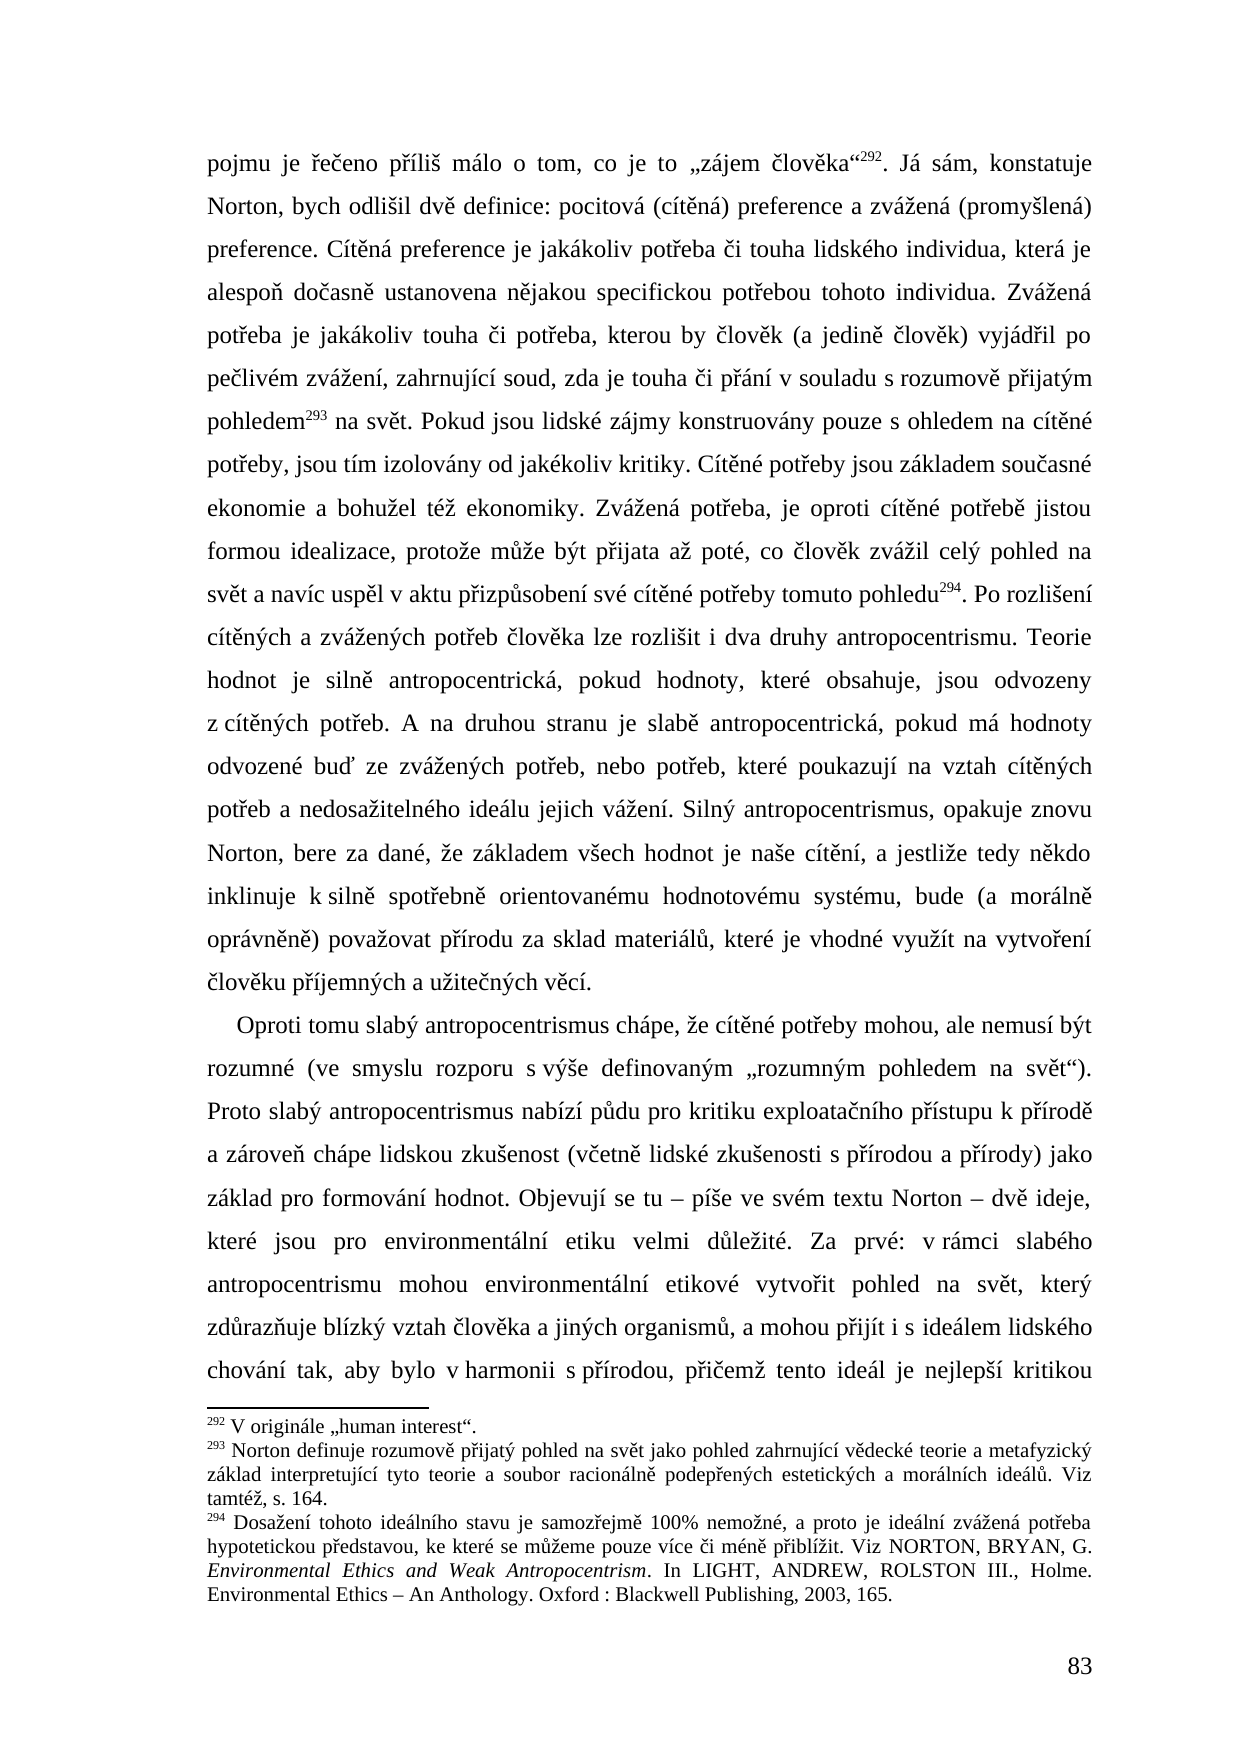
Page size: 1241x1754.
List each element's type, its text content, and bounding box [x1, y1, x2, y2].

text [207, 1010, 1092, 1384]
text Pojem antropocentrismus je podle Nortona dvojaký. Antropocentristé i jejich kritici ho připisují postoji, který bere člověka jako jediné loci autonomních (o sobě) hodnot. Tak chápe antropocentrismus Sylvan ve svém myšlenkovém experimentu posledního člověka, tak chápe antropocentrismus Passmore i Callicott. Ovšem v takto chápaném pojmu je řečeno příliš málo o tom, co je to „zájem člověka“. Já sám, konstatuje Norton, bych odlišil dvě definice: pocitová (cítěná) preference a zvážená (promyšlená) preference. Cítěná preference je jakákoliv potřeba či touha lidského individua, která je alespoň dočasně ustanovena nějakou specifickou potřebou tohoto individua. Zvážená potřeba je jakákoliv touha či potřeba, kterou by člověk (a jedině člověk) vyjádřil po pečlivém zvážení, zahrnující soud, zda je touha či přání v souladu s rozumově přijatým pohledem na svět. Pokud jsou lidské zájmy konstruovány pouze s ohledem na cítěné potřeby, jsou tím izolovány od jakékoliv kritiky. Cítěné potřeby jsou základem současné ekonomie a bohužel též ekonomiky. Zvážená potřeba, je oproti cítěné potřebě jistou formou idealizace, protože může být přijata až poté, co člověk zvážil celý pohled na svět a navíc uspěl v aktu přizpůsobení své cítěné potřeby tomuto pohledu. Po rozlišení cítěných a zvážených potřeb člověka lze rozlišit i dva druhy antropocentrismu. Teorie hodnot je silně antropocentrická, pokud hodnoty, které obsahuje, jsou odvozeny z cítěných potřeb. A na druhou stranu je slabě antropocentrická, pokud má hodnoty odvozené buď ze zvážených potřeb, nebo potřeb, které poukazují na vztah cítěných potřeb a nedosažitelného ideálu jejich vážení. Silný antropocentrismus, opakuje znovu Norton, bere za dané, že základem všech hodnot je naše cítění, a jestliže tedy někdo inklinuje k silně spotřebně orientovanému hodnotovému systému, bude (a morálně oprávněně) považovat přírodu za sklad materiálů, které je vhodné využít na vytvoření člověku příjemných a užitečných věcí. [207, 148, 1092, 996]
